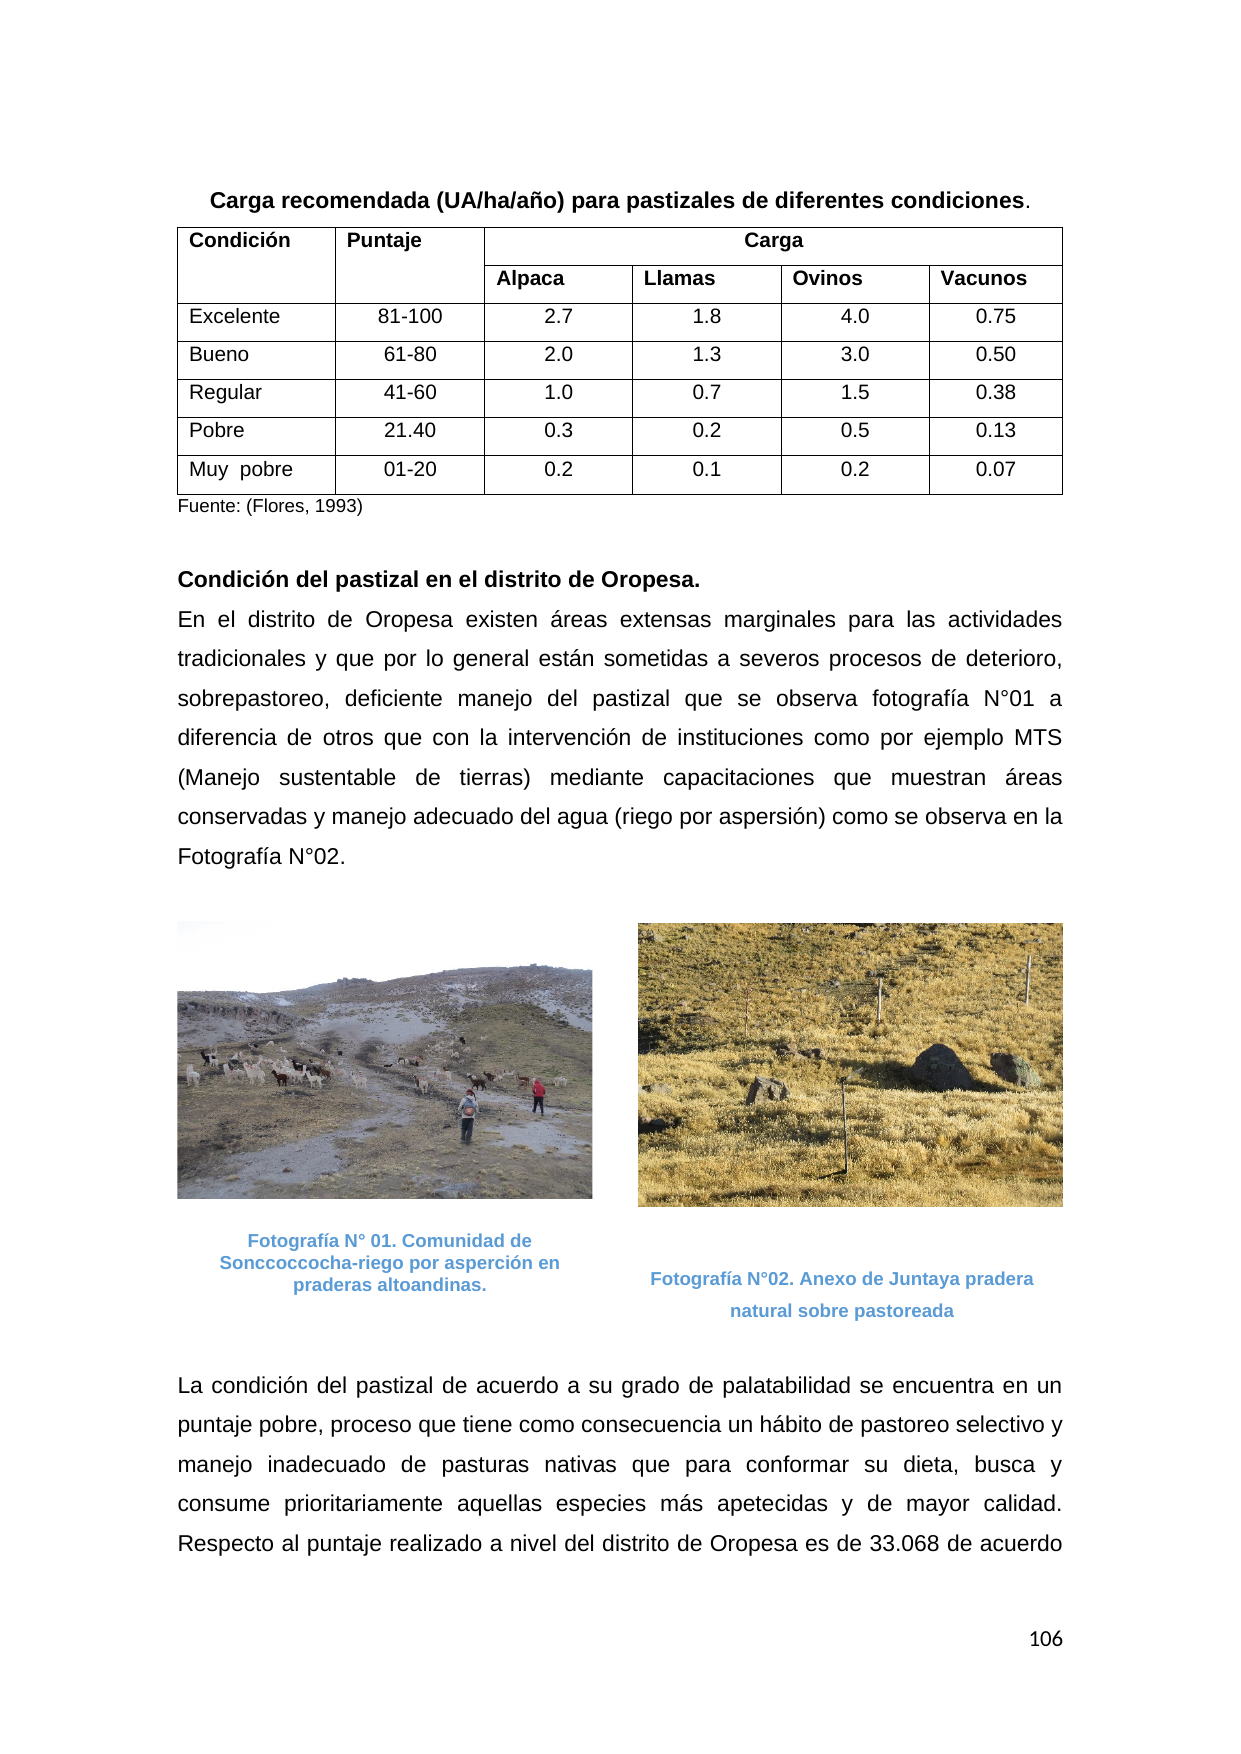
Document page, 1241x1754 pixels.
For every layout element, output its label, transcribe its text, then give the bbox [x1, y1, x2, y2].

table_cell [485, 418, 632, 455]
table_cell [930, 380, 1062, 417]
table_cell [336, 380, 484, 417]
text Fuente: (Flores, 1993) [177, 495, 1063, 516]
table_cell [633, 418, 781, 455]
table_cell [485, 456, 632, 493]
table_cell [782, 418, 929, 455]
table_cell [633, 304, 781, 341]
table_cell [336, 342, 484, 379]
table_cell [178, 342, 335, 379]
text Condición del pastizal en el distrito de Oropesa. [177, 566, 1063, 593]
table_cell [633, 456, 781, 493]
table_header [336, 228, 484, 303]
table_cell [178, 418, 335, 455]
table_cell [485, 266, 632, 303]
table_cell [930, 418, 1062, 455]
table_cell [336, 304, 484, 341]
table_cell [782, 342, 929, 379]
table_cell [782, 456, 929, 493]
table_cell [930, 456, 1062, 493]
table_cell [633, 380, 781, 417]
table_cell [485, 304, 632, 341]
text Carga recomendada (UA/ha/año) para pastizales de diferentes condiciones. [177, 187, 1063, 213]
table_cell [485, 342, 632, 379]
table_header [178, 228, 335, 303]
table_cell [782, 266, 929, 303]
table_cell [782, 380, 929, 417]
picture [177, 921, 593, 1199]
picture [638, 923, 1063, 1207]
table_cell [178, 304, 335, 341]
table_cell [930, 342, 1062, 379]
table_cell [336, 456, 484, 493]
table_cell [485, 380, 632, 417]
text En el distrito de Oropesa existen áreas extensas marginales para las actividades tradicionales y que por lo general están sometidas a severos procesos de deterioro, sobrepastoreo, deficiente manejo del pastizal que se observa fotografía N°01 a diferencia de otros que con la intervención de instituciones como por ejemplo MTS (Manejo sustentable de tierras) mediante capacitaciones que muestran áreas conservadas y manejo adecuado del agua (riego por aspersión) como se observa en la Fotografía N°02. [177, 606, 1063, 869]
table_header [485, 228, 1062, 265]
text Fotografía N°02. Anexo de Juntaya pradera natural sobre pastoreada [177, 1268, 1063, 1321]
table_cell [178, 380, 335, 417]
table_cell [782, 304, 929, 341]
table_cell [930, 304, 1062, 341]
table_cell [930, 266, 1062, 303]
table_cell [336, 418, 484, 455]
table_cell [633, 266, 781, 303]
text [177, 1372, 1063, 1556]
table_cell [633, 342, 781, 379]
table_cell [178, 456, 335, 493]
